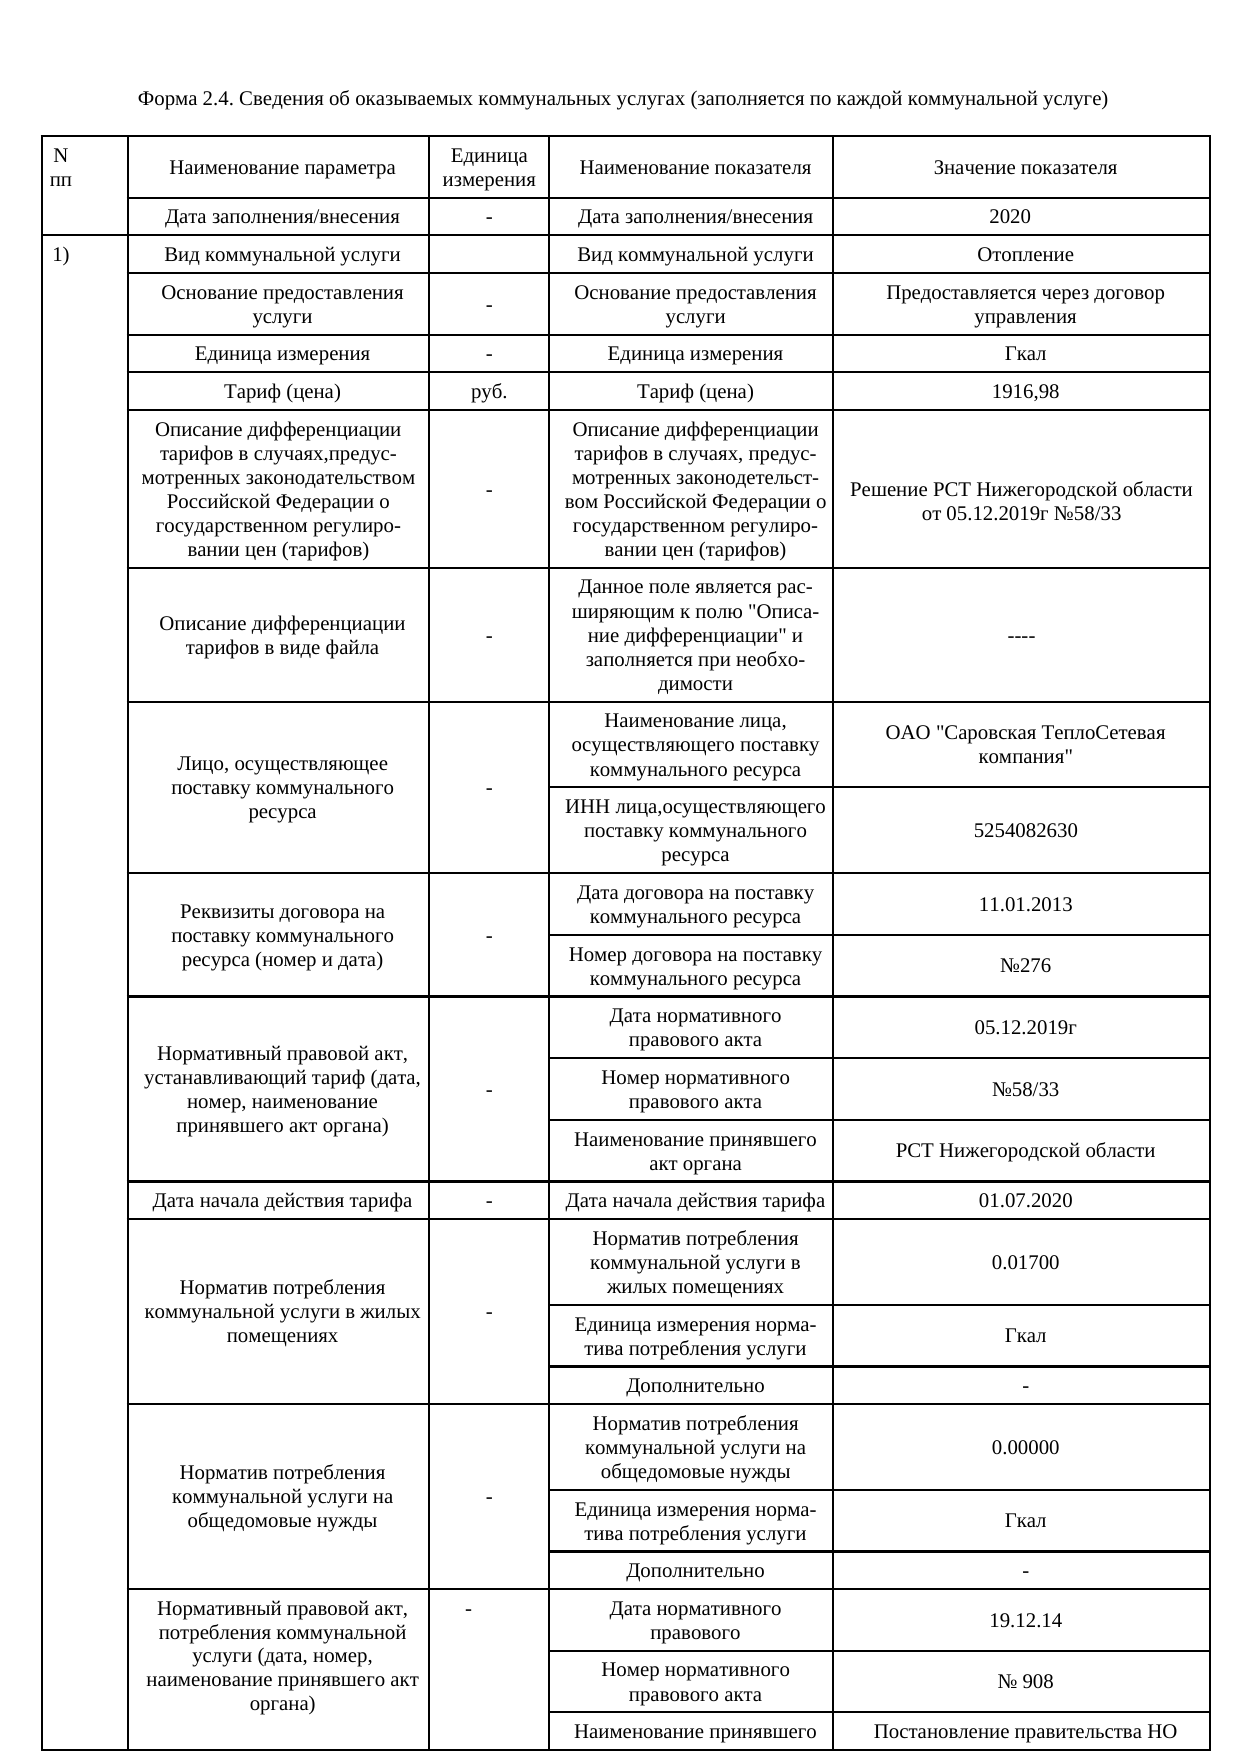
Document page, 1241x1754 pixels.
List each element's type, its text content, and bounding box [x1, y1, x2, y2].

table_cell Нормативный правовой акт, потребления коммунальной услуги (дата, номер, наименование принявшего акт органа) [129, 1590, 428, 1749]
table_cell Наименование лица, осуществляющего поставку коммунального ресурса [550, 703, 832, 786]
table_cell №276 [834, 936, 1209, 995]
table_cell Описание дифференциации тарифов в виде файла [129, 569, 428, 701]
table_cell - [430, 199, 548, 234]
table_cell Дополнительно [550, 1368, 832, 1403]
table_cell Дата договора на поставку коммунального ресурса [550, 874, 832, 934]
table_cell Нормативный правовой акт, устанавливающий тариф (дата, номер, наименование принявшего акт органа) [129, 998, 428, 1180]
table_cell - [834, 1368, 1209, 1403]
table_header Единица измерения [430, 137, 548, 197]
table_cell Единица измерения норма-тива потребления услуги [550, 1491, 832, 1550]
table_cell Гкал [834, 336, 1209, 371]
table_cell Отопление [834, 236, 1209, 272]
table_cell 1916,98 [834, 373, 1209, 409]
table_cell 0.00000 [834, 1405, 1209, 1489]
table_cell Норматив потребления коммунальной услуги на общедомовые нужды [550, 1405, 832, 1489]
table_cell Дата заполнения/внесения [129, 199, 428, 234]
table_cell - [834, 1553, 1209, 1588]
table_cell - [430, 411, 548, 567]
table_cell Дополнительно [550, 1553, 832, 1588]
table_cell Единица измерения норма-тива потребления услуги [550, 1306, 832, 1365]
table_cell Дата нормативного правового акта [550, 998, 832, 1057]
table_cell Вид коммунальной услуги [550, 236, 832, 272]
table_cell Предоставляется через договор управления [834, 274, 1209, 333]
table_cell РСТ Нижегородской области [834, 1121, 1209, 1180]
table_cell ОАО "Саровская ТеплоСетевая компания" [834, 703, 1209, 786]
table_cell Гкал [834, 1306, 1209, 1365]
table_cell - [430, 274, 548, 333]
table_cell Дата заполнения/внесения [550, 199, 832, 234]
table_cell № 908 [834, 1652, 1209, 1711]
table_cell - [430, 1405, 548, 1588]
table_cell - [430, 874, 548, 995]
table_cell Решение РСТ Нижегородской области от 05.12.2019г №58/33 [834, 411, 1209, 567]
table_header Значение показателя [834, 137, 1209, 197]
table_cell 19.12.14 [834, 1590, 1209, 1649]
table_cell Дата начала действия тарифа [129, 1183, 428, 1218]
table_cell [834, 1713, 1209, 1749]
table_cell ИНН лица,осуществляющего поставку коммунального ресурса [550, 788, 832, 872]
table_cell Норматив потребления коммунальной услуги в жилых помещениях [550, 1220, 832, 1304]
table_cell Единица измерения [550, 336, 832, 371]
table_cell Норматив потребления коммунальной услуги в жилых помещениях [129, 1220, 428, 1403]
table_cell Данное поле является рас-ширяющим к полю "Описа-ние дифференциации" и заполняется при необхо-димости [550, 569, 832, 701]
table_cell Номер договора на поставку коммунального ресурса [550, 936, 832, 995]
table_cell - [430, 1590, 548, 1749]
table_cell - [430, 998, 548, 1180]
table_cell Основание предоставления услуги [129, 274, 428, 333]
table_header N пп [43, 137, 127, 234]
table_cell Описание дифференциации тарифов в случаях, предус-мотренных законодетельст-вом Российской Федерации о государственном регулиро-вании цен (тарифов) [550, 411, 832, 567]
table_cell №58/33 [834, 1059, 1209, 1119]
table_cell - [430, 336, 548, 371]
table_cell Вид коммунальной услуги [129, 236, 428, 272]
table_cell Наименование принявшего акт органа [550, 1121, 832, 1180]
table_cell руб. [430, 373, 548, 409]
table_cell Номер нормативного правового акта [550, 1059, 832, 1119]
table_cell - [430, 1183, 548, 1218]
text Форма 2.4. Сведения об оказываемых коммунальных услугах (заполняется по каждой коммунальной услуге) [42, 86, 1205, 110]
table_header Наименование показателя [550, 137, 832, 197]
table_cell Гкал [834, 1491, 1209, 1550]
table_cell 0.01700 [834, 1220, 1209, 1304]
table_cell ---- [834, 569, 1209, 701]
table_cell [430, 236, 548, 272]
table_cell Дата начала действия тарифа [550, 1183, 832, 1218]
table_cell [550, 1713, 832, 1749]
table_cell - [430, 703, 548, 872]
table_cell - [430, 1220, 548, 1403]
table_cell 05.12.2019г [834, 998, 1209, 1057]
table_cell Лицо, осуществляющее поставку коммунального ресурса [129, 703, 428, 872]
table_cell 01.07.2020 [834, 1183, 1209, 1218]
table_cell - [430, 569, 548, 701]
table_cell Единица измерения [129, 336, 428, 371]
table_cell Тариф (цена) [129, 373, 428, 409]
table_cell Номер нормативного правового акта [550, 1652, 832, 1711]
table_cell Тариф (цена) [550, 373, 832, 409]
table_cell Норматив потребления коммунальной услуги на общедомовые нужды [129, 1405, 428, 1588]
table_header Наименование параметра [129, 137, 428, 197]
table_cell 5254082630 [834, 788, 1209, 872]
table_cell Реквизиты договора на поставку коммунального ресурса (номер и дата) [129, 874, 428, 995]
table_cell 11.01.2013 [834, 874, 1209, 934]
table_cell 1) [43, 236, 127, 1749]
table_cell Дата нормативного правового [550, 1590, 832, 1649]
table_cell Основание предоставления услуги [550, 274, 832, 333]
table_cell 2020 [834, 199, 1209, 234]
table_cell Описание дифференциации тарифов в случаях,предус-мотренных законодательством Российской Федерации о государственном регулиро-вании цен (тарифов) [129, 411, 428, 567]
